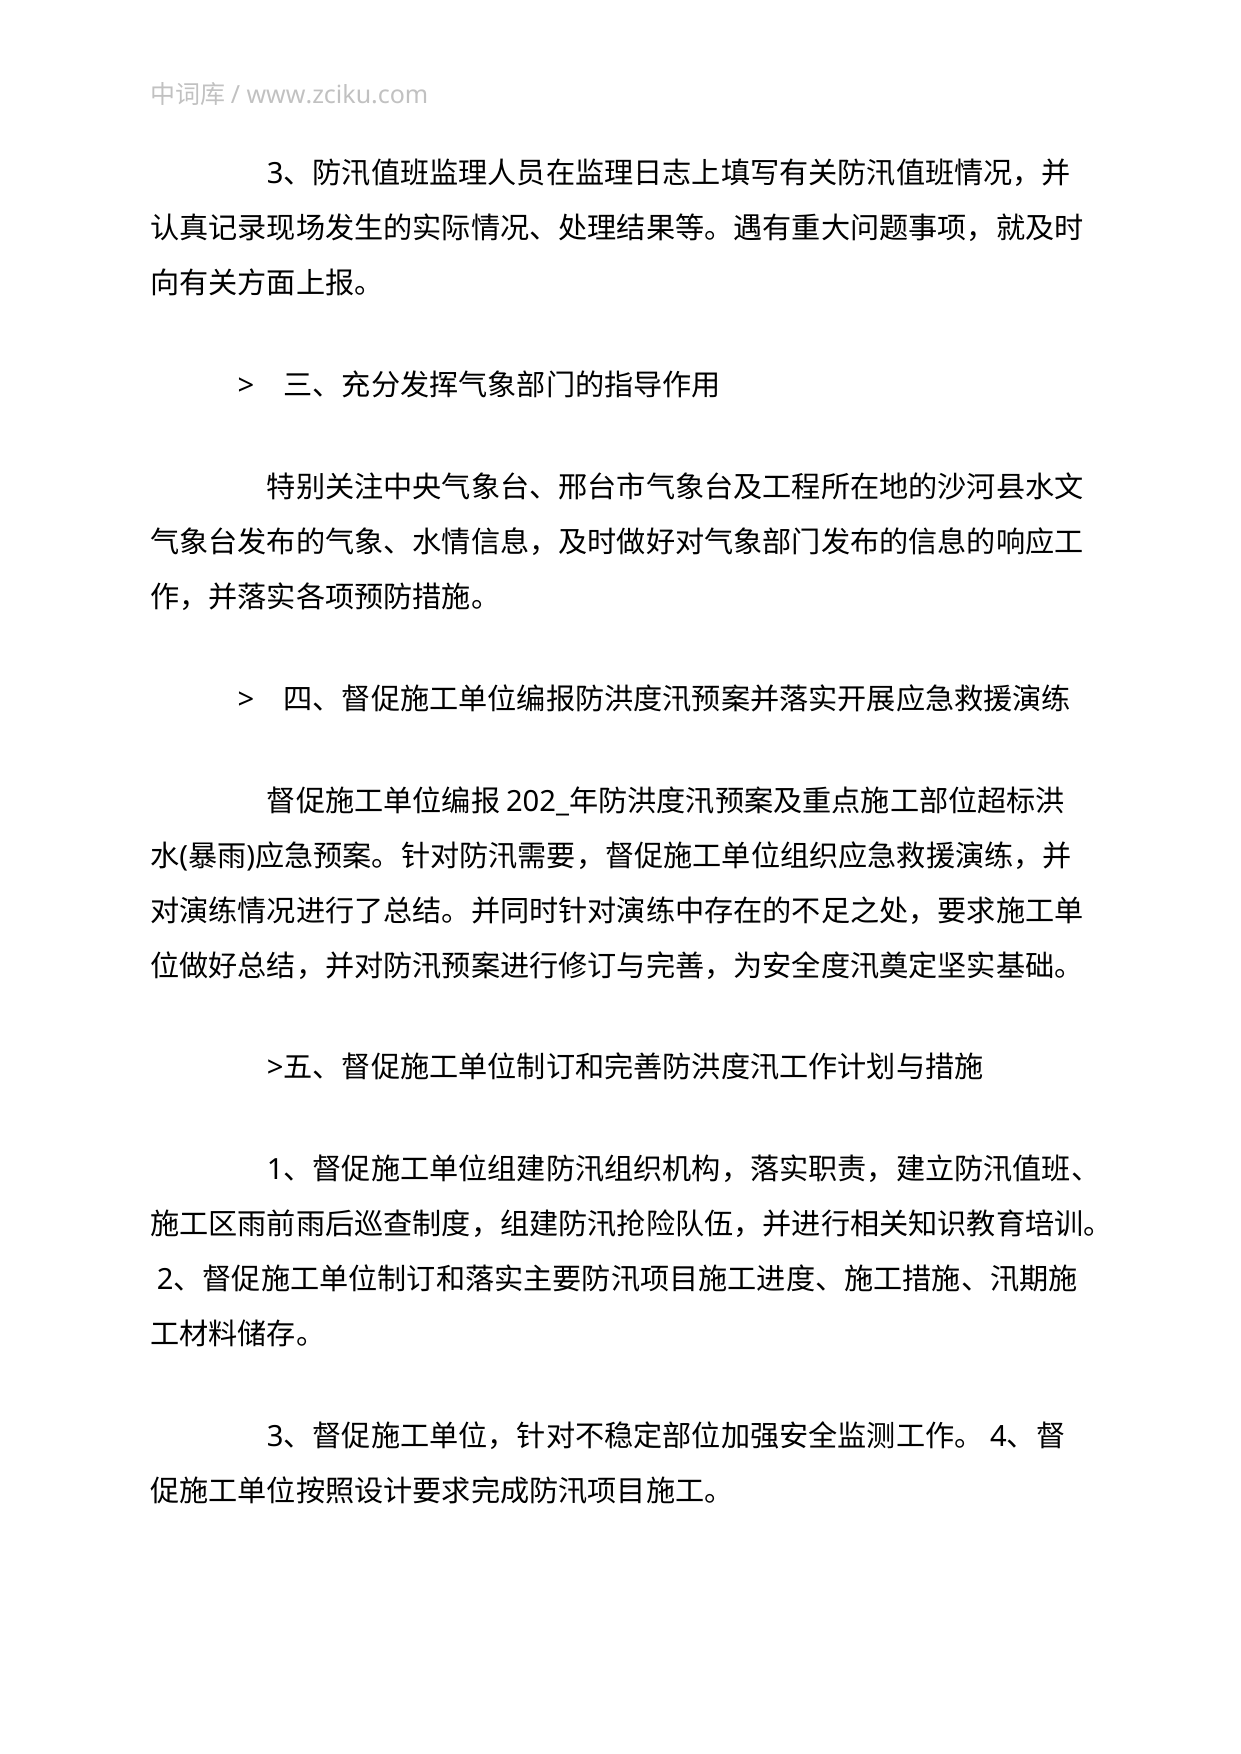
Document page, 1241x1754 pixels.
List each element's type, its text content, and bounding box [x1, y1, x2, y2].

text > 四、督促施工单位编报防洪度汛预案并落实开展应急救援演练 [150, 675, 1090, 718]
text 督促施工单位编报202_年防洪度汛预案及重点施工部位超标洪水(暴雨)应急预案。针对防汛需要，督促施工单位组织应急救援演练，并对演练情况进行了总结。并同时针对演练中存在的不足之处，要求施工单位做好总结，并对防汛预案进行修订与完善，为安全度汛奠定坚实基础。 [150, 777, 1090, 984]
text 特别关注中央气象台、邢台市气象台及工程所在地的沙河县水文气象台发布的气象、水情信息，及时做好对气象部门发布的信息的响应工作，并落实各项预防措施。 [150, 464, 1090, 616]
text 3、督促施工单位，针对不稳定部位加强安全监测工作。 4、督促施工单位按照设计要求完成防汛项目施工。 [150, 1412, 1090, 1510]
text 3、防汛值班监理人员在监理日志上填写有关防汛值班情况，并认真记录现场发生的实际情况、处理结果等。遇有重大问题事项，就及时向有关方面上报。 [150, 150, 1090, 302]
text >五、督促施工单位制订和完善防洪度汛工作计划与措施 [150, 1044, 1090, 1086]
text 1、督促施工单位组建防汛组织机构，落实职责，建立防汛值班、施工区雨前雨后巡查制度，组建防汛抢险队伍，并进行相关知识教育培训。 2、督促施工单位制订和落实主要防汛项目施工进度、施工措施、汛期施工材料储存。 [150, 1146, 1090, 1353]
text > 三、充分发挥气象部门的指导作用 [150, 362, 1090, 404]
